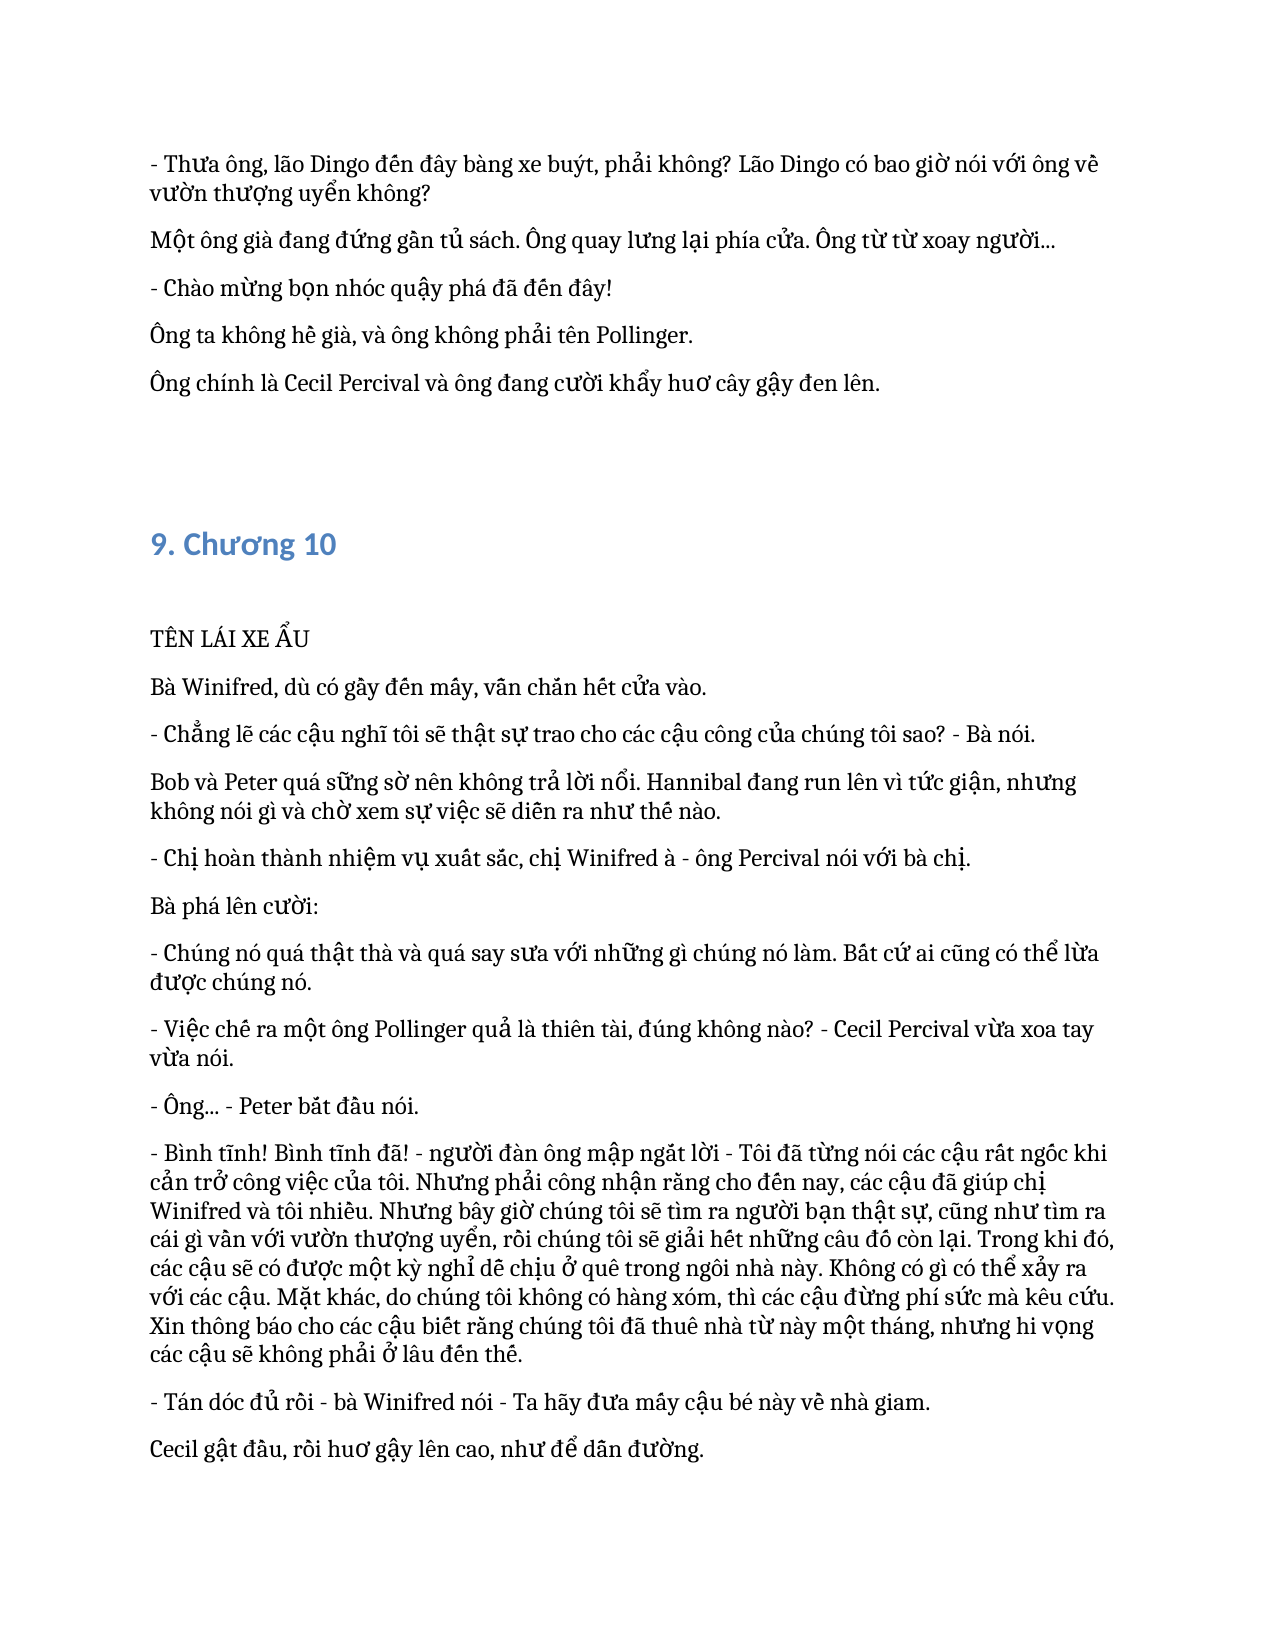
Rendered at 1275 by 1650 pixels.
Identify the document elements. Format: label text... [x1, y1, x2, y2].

text - Thưa ông, lão Dingo đến đây bàng xe buýt, phải không? Lão Dingo có bao giờ nói với ông về vườn thượng uyển không? [150, 150, 1125, 207]
text Cecil gật đầu, rồi huơ gậy lên cao, như để dẫn đường. [150, 1435, 1125, 1464]
text Bà phá lên cười: [150, 892, 1125, 920]
text - Bình tĩnh! Bình tĩnh đã! - người đàn ông mập ngắt lời - Tôi đã từng nói các cậu rất ngốc khi cản trở công việc của tôi. Nhưng phải công nhận rằng cho đến nay, các cậu đã giúp chị Winifred và tôi nhiều. Nhưng bây giờ chúng tôi sẽ tìm ra người bạn thật sự, cũng như tìm ra cái gì vần với vườn thượng uyển, rồi chúng tôi sẽ giải hết những câu đố còn lại. Trong khi đó, các cậu sẽ có được một kỳ nghỉ dễ chịu ở quê trong ngôi nhà này. Không có gì có thể xảy ra với các cậu. Mặt khác, do chúng tôi không có hàng xóm, thì các cậu đừng phí sức mà kêu cứu. Xin thông báo cho các cậu biết rằng chúng tôi đã thuê nhà từ này một tháng, nhưng hi vọng các cậu sẽ không phải ở lâu đến thế. [150, 1139, 1125, 1369]
text - Tán dóc đủ rồi - bà Winifred nói - Ta hãy đưa mấy cậu bé này về nhà giam. [150, 1388, 1125, 1417]
text Bob và Peter quá sững sờ nên không trả lời nổi. Hannibal đang run lên vì tức giận, nhưng không nói gì và chờ xem sự việc sẽ diễn ra như thế nào. [150, 768, 1125, 825]
text - Ông... - Peter bắt đầu nói. [150, 1092, 1125, 1120]
text - Việc chế ra một ông Pollinger quả là thiên tài, đúng không nào? - Cecil Percival vừa xoa tay vừa nói. [150, 1015, 1125, 1073]
text Bà Winifred, dù có gầy đến mấy, vẫn chắn hết cửa vào. [150, 673, 1125, 702]
text - Chị hoàn thành nhiệm vụ xuất sắc, chị Winifred à - ông Percival nói với bà chị. [150, 844, 1125, 873]
text - Chúng nó quá thật thà và quá say sưa với những gì chúng nó làm. Bất cứ ai cũng có thể lừa được chúng nó. [150, 939, 1125, 997]
text Một ông già đang đứng gần tủ sách. Ông quay lưng lại phía cửa. Ông từ từ xoay người... [150, 226, 1125, 255]
text - Chẳng lẽ các cậu nghĩ tôi sẽ thật sự trao cho các cậu công của chúng tôi sao? - Bà nói. [150, 720, 1125, 749]
subtitle 9. Chương 10 [150, 523, 1125, 564]
text Ông ta không hề già, và ông không phải tên Pollinger. [150, 321, 1125, 350]
text - Chào mừng bọn nhóc quậy phá đã đến đây! [150, 274, 1125, 302]
text TÊN LÁI XE ẨU [150, 568, 1125, 654]
text Ông chính là Cecil Percival và ông đang cười khẩy huơ cây gậy đen lên. [150, 369, 1125, 397]
